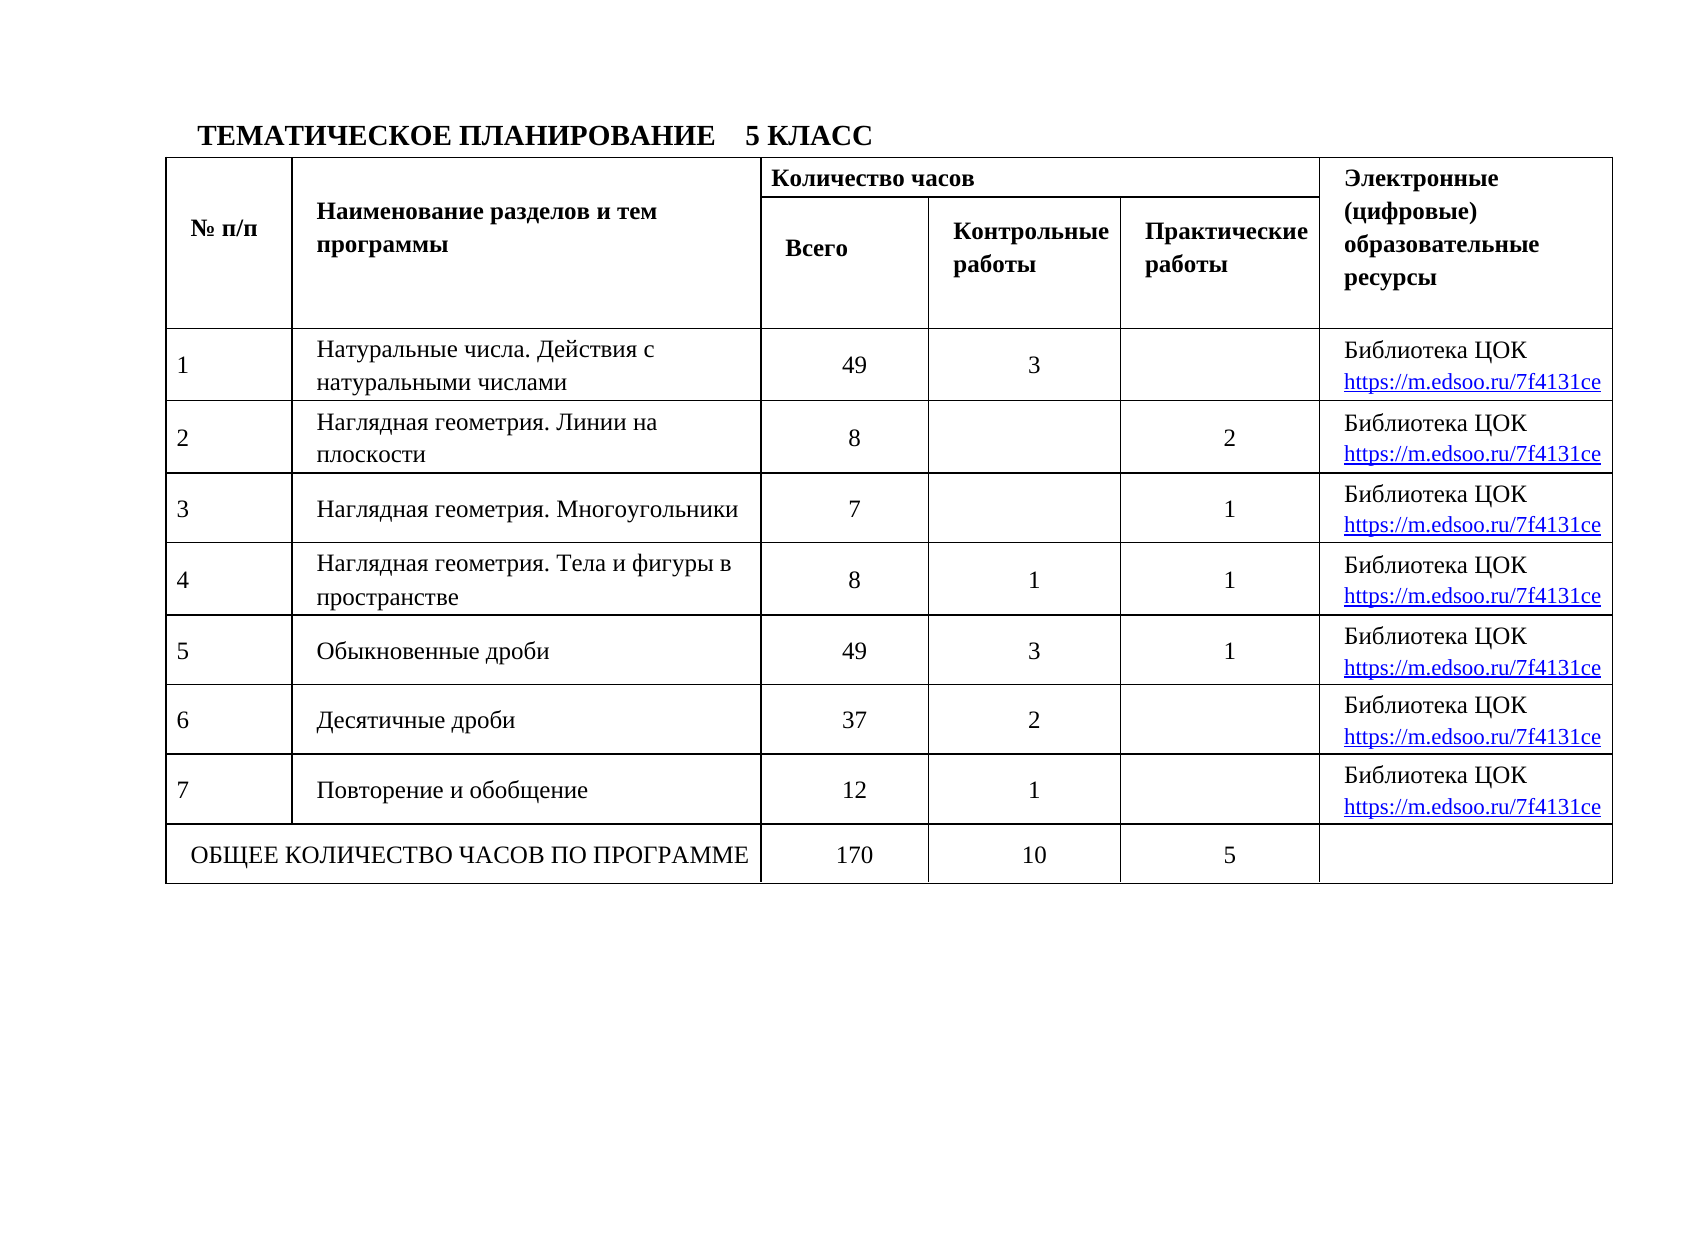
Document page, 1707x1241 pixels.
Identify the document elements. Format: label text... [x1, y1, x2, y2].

table_cell Наглядная геометрия. Многоугольники [293, 474, 760, 542]
table_cell 5 [1121, 825, 1319, 882]
table_cell [929, 401, 1120, 472]
table_cell ОБЩЕЕ КОЛИЧЕСТВО ЧАСОВ ПО ПРОГРАММЕ [167, 825, 760, 882]
table_cell [1121, 329, 1319, 400]
table_cell Наглядная геометрия. Тела и фигуры в пространстве [293, 543, 760, 614]
table_cell 1 [1121, 616, 1319, 684]
table_cell 1 [167, 329, 291, 400]
table_cell 1 [1121, 543, 1319, 614]
table_header Количество часов [762, 158, 1319, 196]
table_cell 8 [762, 401, 928, 472]
table_cell 7 [762, 474, 928, 542]
table_cell 10 [929, 825, 1120, 882]
table_cell 3 [929, 616, 1120, 684]
table_cell [929, 474, 1120, 542]
table_cell Наглядная геометрия. Линии на плоскости [293, 401, 760, 472]
table_cell 8 [762, 543, 928, 614]
table_cell Натуральные числа. Действия с натуральными числами [293, 329, 760, 400]
table_cell 4 [167, 543, 291, 614]
table_header № п/п [167, 158, 291, 327]
text ТЕМАТИЧЕСКОЕ ПЛАНИРОВАНИЕ 5 КЛАСС [190, 118, 1618, 152]
table_cell 2 [167, 401, 291, 472]
table_cell Библиотека ЦОК https://m.edsoo.ru/7f4131ce [1320, 474, 1612, 542]
table_cell Практические работы [1121, 198, 1319, 327]
table_cell 49 [762, 329, 928, 400]
table_cell Всего [762, 198, 928, 327]
table_cell 3 [167, 474, 291, 542]
table_cell 2 [929, 685, 1120, 753]
table_cell Обыкновенные дроби [293, 616, 760, 684]
table_cell 5 [167, 616, 291, 684]
table_header Наименование разделов и тем программы [293, 158, 760, 327]
table_cell 7 [167, 755, 291, 823]
table_cell Контрольные работы [929, 198, 1120, 327]
table_cell Библиотека ЦОК https://m.edsoo.ru/7f4131ce [1320, 616, 1612, 684]
table_cell 3 [929, 329, 1120, 400]
table_cell Библиотека ЦОК https://m.edsoo.ru/7f4131ce [1320, 755, 1612, 823]
table_cell 6 [167, 685, 291, 753]
table_header Электронные (цифровые) образовательные ресурсы [1320, 158, 1612, 327]
table_cell 1 [1121, 474, 1319, 542]
table_cell [1121, 685, 1319, 753]
table_cell 170 [762, 825, 928, 882]
table_cell 2 [1121, 401, 1319, 472]
table_cell Библиотека ЦОК https://m.edsoo.ru/7f4131ce [1320, 329, 1612, 400]
table_cell 1 [929, 543, 1120, 614]
table_cell 12 [762, 755, 928, 823]
table_cell 49 [762, 616, 928, 684]
table_cell [1121, 755, 1319, 823]
table_cell Библиотека ЦОК https://m.edsoo.ru/7f4131ce [1320, 401, 1612, 472]
table_cell 1 [929, 755, 1120, 823]
table_cell Десятичные дроби [293, 685, 760, 753]
table_cell [1320, 825, 1612, 882]
table_cell Повторение и обобщение [293, 755, 760, 823]
table_cell Библиотека ЦОК https://m.edsoo.ru/7f4131ce [1320, 685, 1612, 753]
table_cell 37 [762, 685, 928, 753]
table_cell Библиотека ЦОК https://m.edsoo.ru/7f4131ce [1320, 543, 1612, 614]
